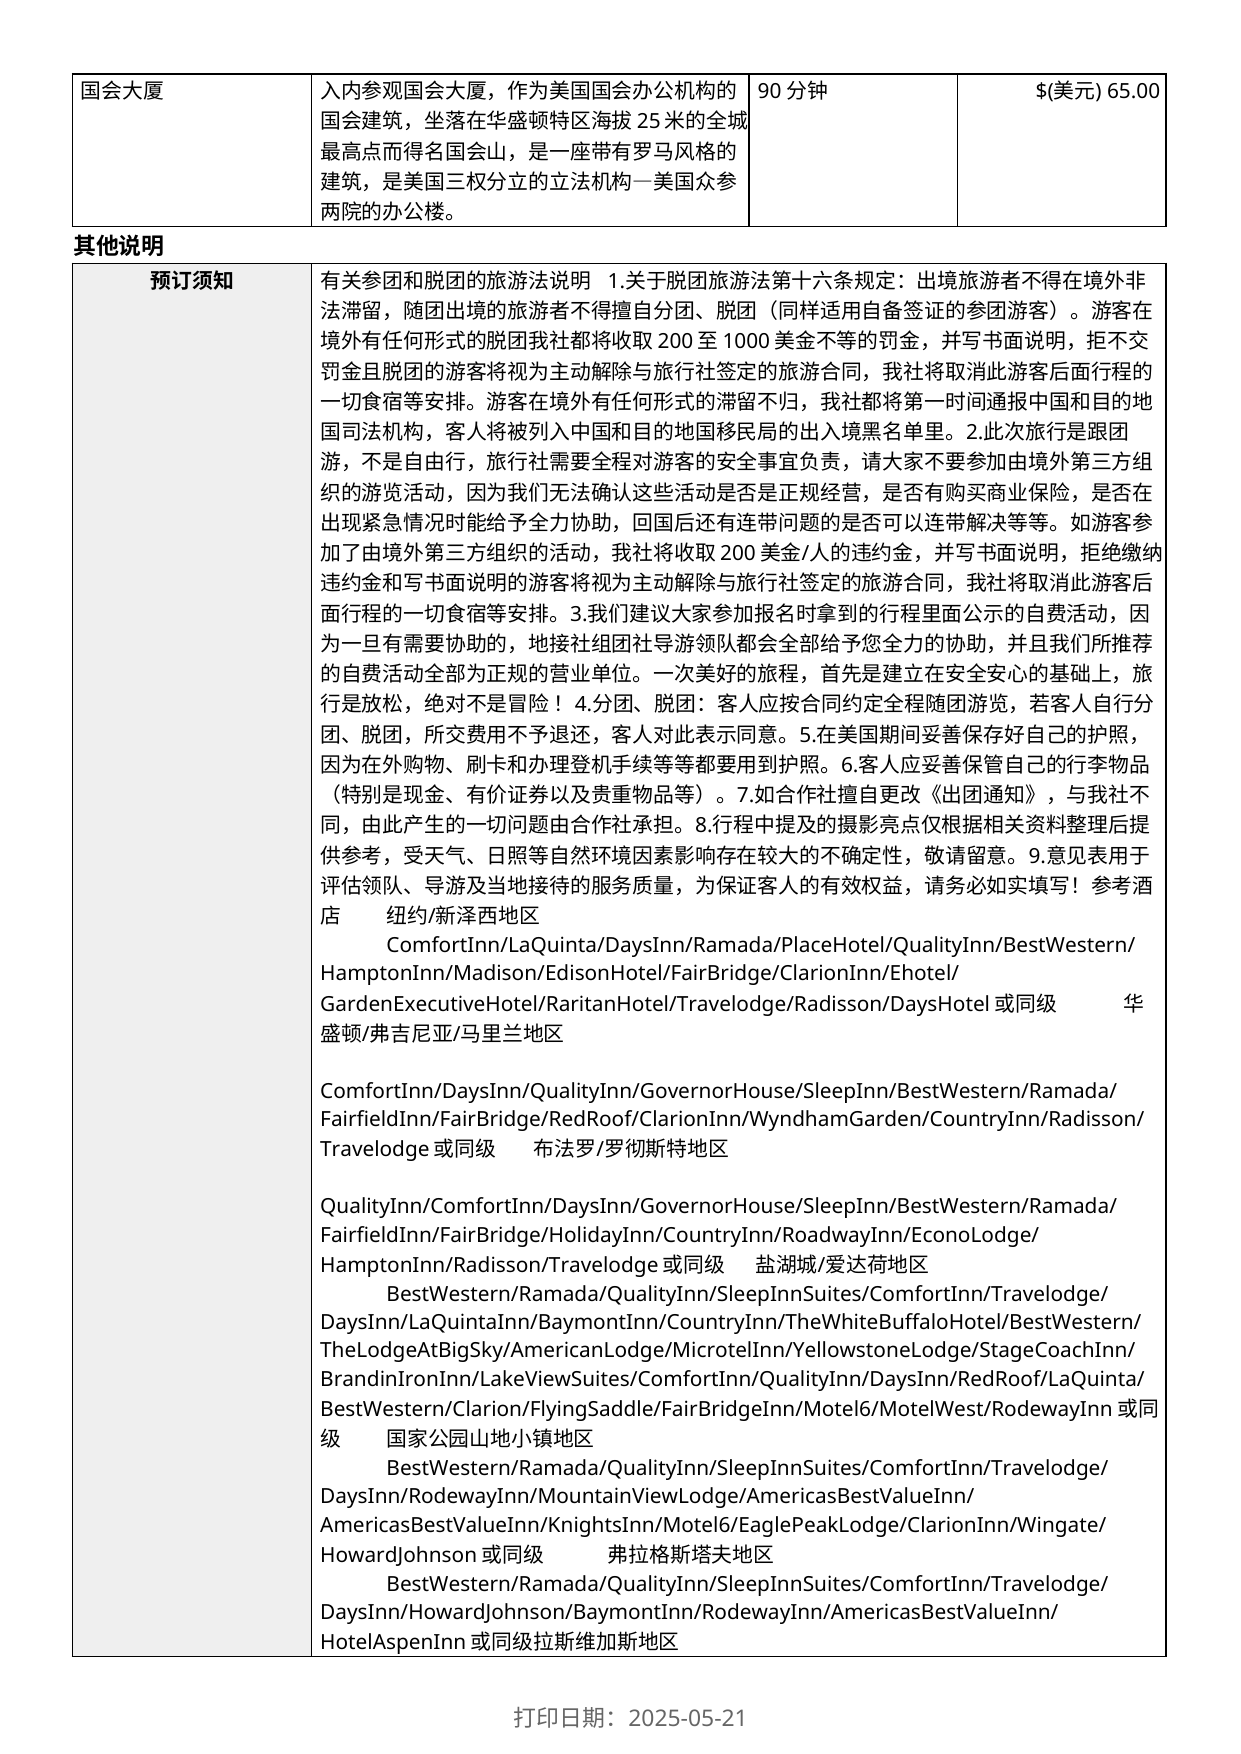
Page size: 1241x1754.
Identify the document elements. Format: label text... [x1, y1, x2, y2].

table_cell 90 分钟 [750, 75, 957, 226]
table_cell 国会大厦 [73, 75, 311, 226]
table_cell $(美元) 65.00 [958, 75, 1165, 226]
table_header 预订须知 [73, 264, 311, 1656]
table_cell 入内参观国会大厦，作为美国国会办公机构的国会建筑，坐落在华盛顿特区海拔25米的全城最高点而得名国会山，是一座带有罗马风格的建筑，是美国三权分立的立法机构—美国众参两院的办公楼。 [312, 75, 748, 226]
text 其他说明 [73, 228, 1167, 261]
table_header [312, 264, 1165, 1656]
